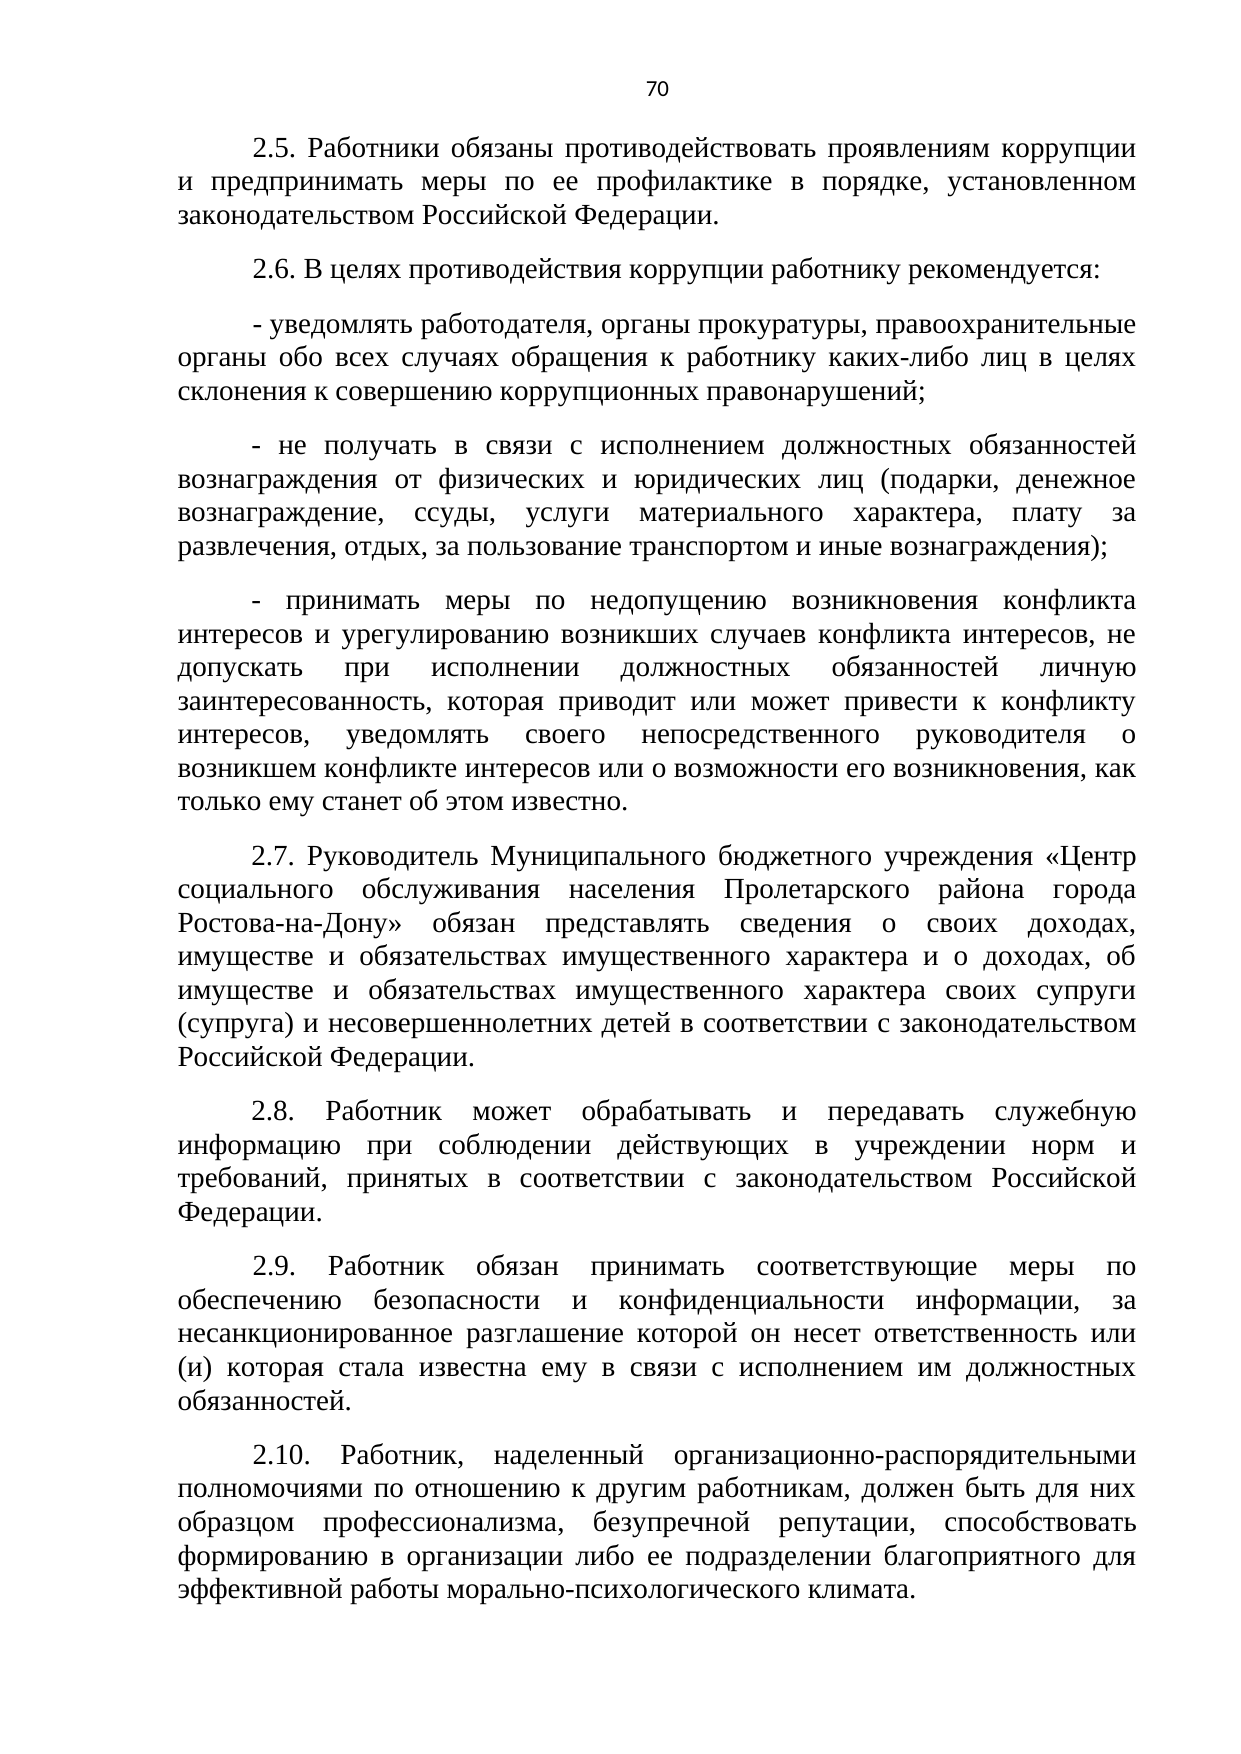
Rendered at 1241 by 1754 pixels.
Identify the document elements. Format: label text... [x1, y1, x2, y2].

text - не получать в связи с исполнением должностных обязанностей вознаграждения от физических и юридических лиц (подарки, денежное вознаграждение, ссуды, услуги материального характера, плату за развлечения, отдых, за пользование транспортом и иные вознаграждения); [177, 427, 1137, 561]
text 2.7. Руководитель Муниципального бюджетного учреждения «Центр социального обслуживания населения Пролетарского района города Ростова-на-Дону» обязан представлять сведения о своих доходах, имуществе и обязательствах имущественного характера и о доходах, об имуществе и обязательствах имущественного характера своих супруги (супруга) и несовершеннолетних детей в соответствии с законодательством Российской Федерации. [177, 838, 1137, 1073]
text - принимать меры по недопущению возникновения конфликта интересов и урегулированию возникших случаев конфликта интересов, не допускать при исполнении должностных обязанностей личную заинтересованность, которая приводит или может привести к конфликту интересов, уведомлять своего непосредственного руководителя о возникшем конфликте интересов или о возможности его возникновения, как только ему станет об этом известно. [177, 582, 1137, 817]
text 2.8. Работник может обрабатывать и передавать служебную информацию при соблюдении действующих в учреждении норм и требований, принятых в соответствии с законодательством Российской Федерации. [177, 1093, 1137, 1228]
text 2.9. Работник обязан принимать соответствующие меры по обеспечению безопасности и конфиденциальности информации, за несанкционированное разглашение которой он несет ответственность или (и) которая стала известна ему в связи с исполнением им должностных обязанностей. [177, 1248, 1137, 1416]
text 2.5. Работники обязаны противодействовать проявлениям коррупции и предпринимать меры по ее профилактике в порядке, установленном законодательством Российской Федерации. [177, 130, 1137, 231]
text 2.6. В целях противодействия коррупции работнику рекомендуется: [177, 251, 1137, 285]
text - уведомлять работодателя, органы прокуратуры, правоохранительные органы обо всех случаях обращения к работнику каких-либо лиц в целях склонения к совершению коррупционных правонарушений; [177, 306, 1137, 406]
text 2.10. Работник, наделенный организационно-распорядительными полномочиями по отношению к другим работникам, должен быть для них образцом профессионализма, безупречной репутации, способствовать формированию в организации либо ее подразделении благоприятного для эффективной работы морально-психологического климата. [177, 1437, 1137, 1605]
